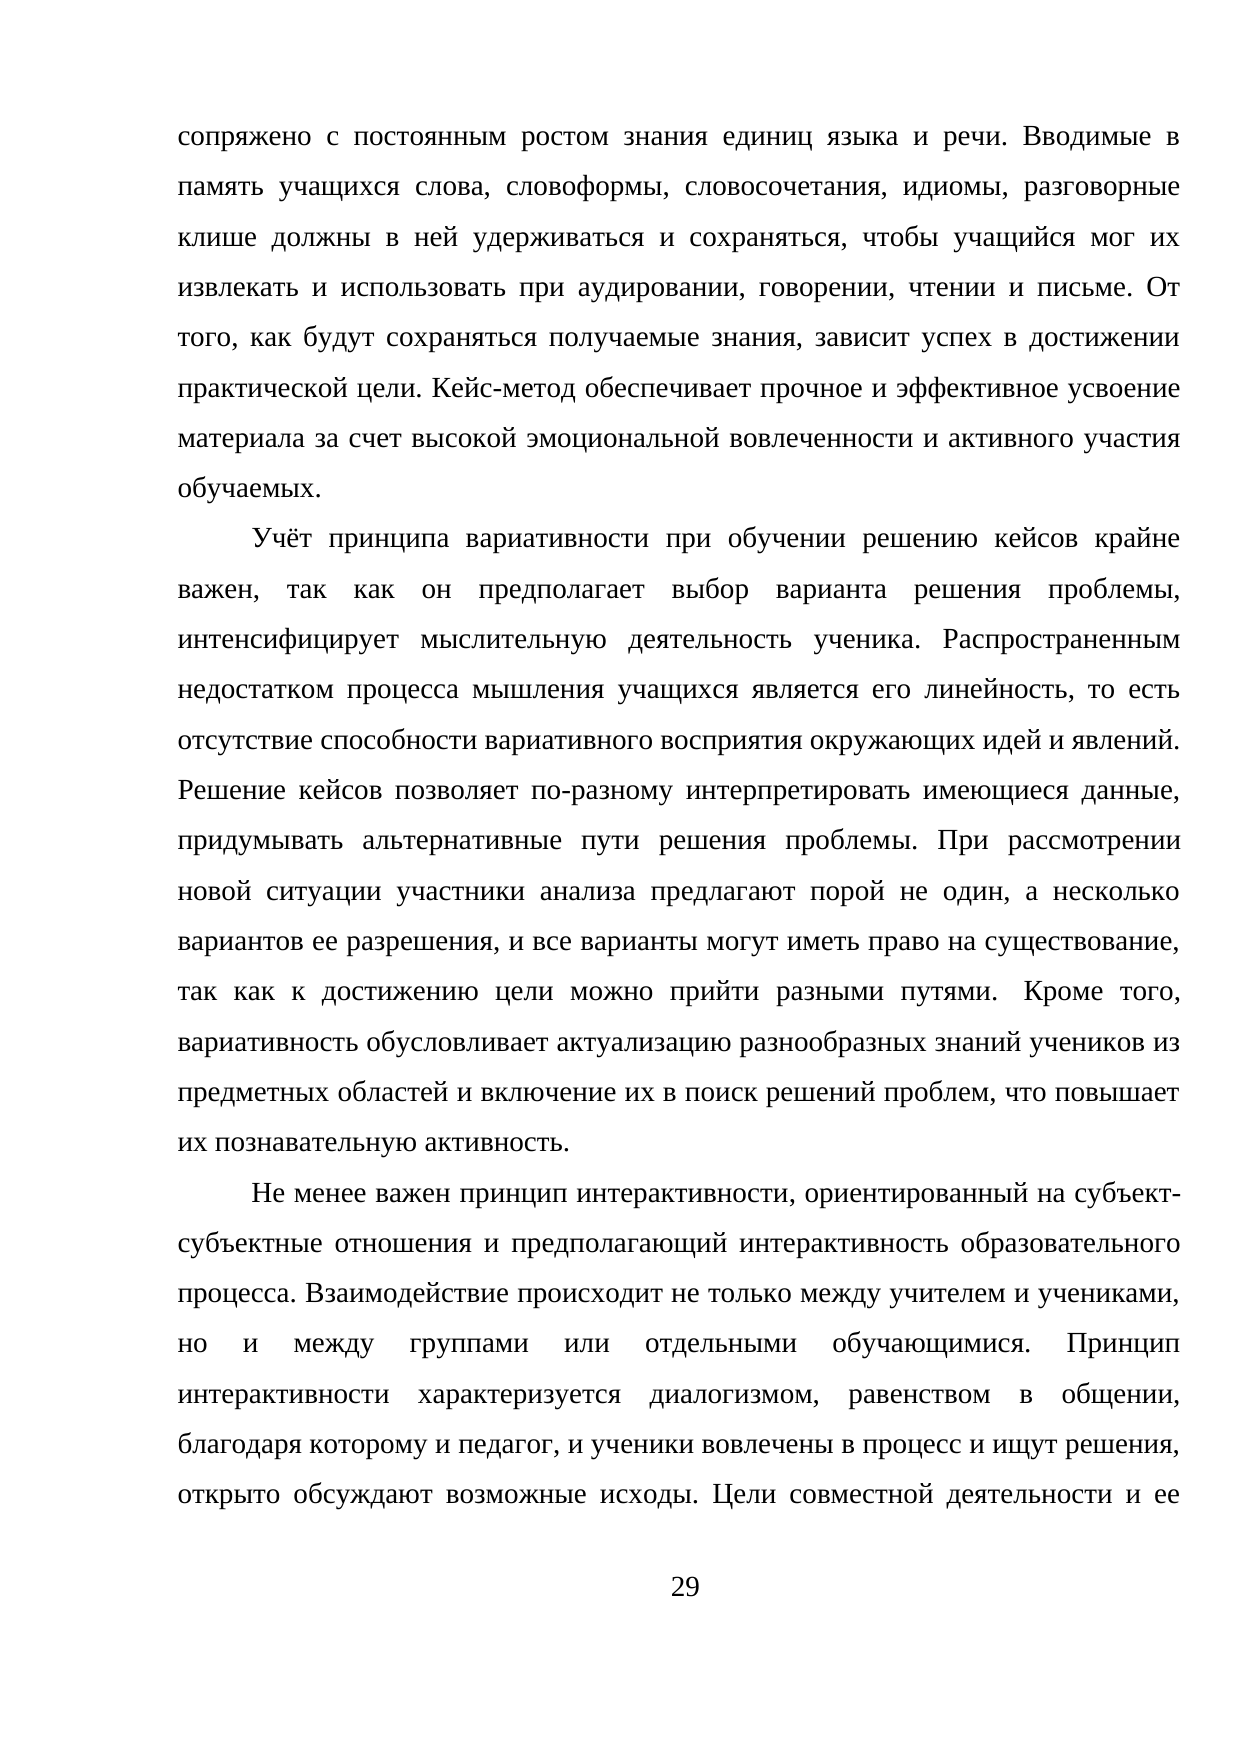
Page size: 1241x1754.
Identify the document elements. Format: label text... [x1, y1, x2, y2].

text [177, 1175, 1181, 1510]
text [177, 118, 1181, 504]
text Учёт принципа вариативности при обучении решению кейсов крайне важен, так как он предполагает выбор варианта решения проблемы, интенсифицирует мыслительную деятельность ученика. Распространенным недостатком процесса мышления учащихся является его линейность, то есть отсутствие способности вариативного восприятия окружающих идей и явлений. Решение кейсов позволяет по-разному интерпретировать имеющиеся данные, придумывать альтернативные пути решения проблемы. При рассмотрении новой ситуации участники анализа предлагают порой не один, а несколько вариантов ее разрешения, и все варианты могут иметь право на существование, так как к достижению цели можно прийти разными путями. Кроме того, вариативность обусловливает актуализацию разнообразных знаний учеников из предметных областей и включение их в поиск решений проблем, что повышает их познавательную активность. [177, 521, 1181, 1158]
